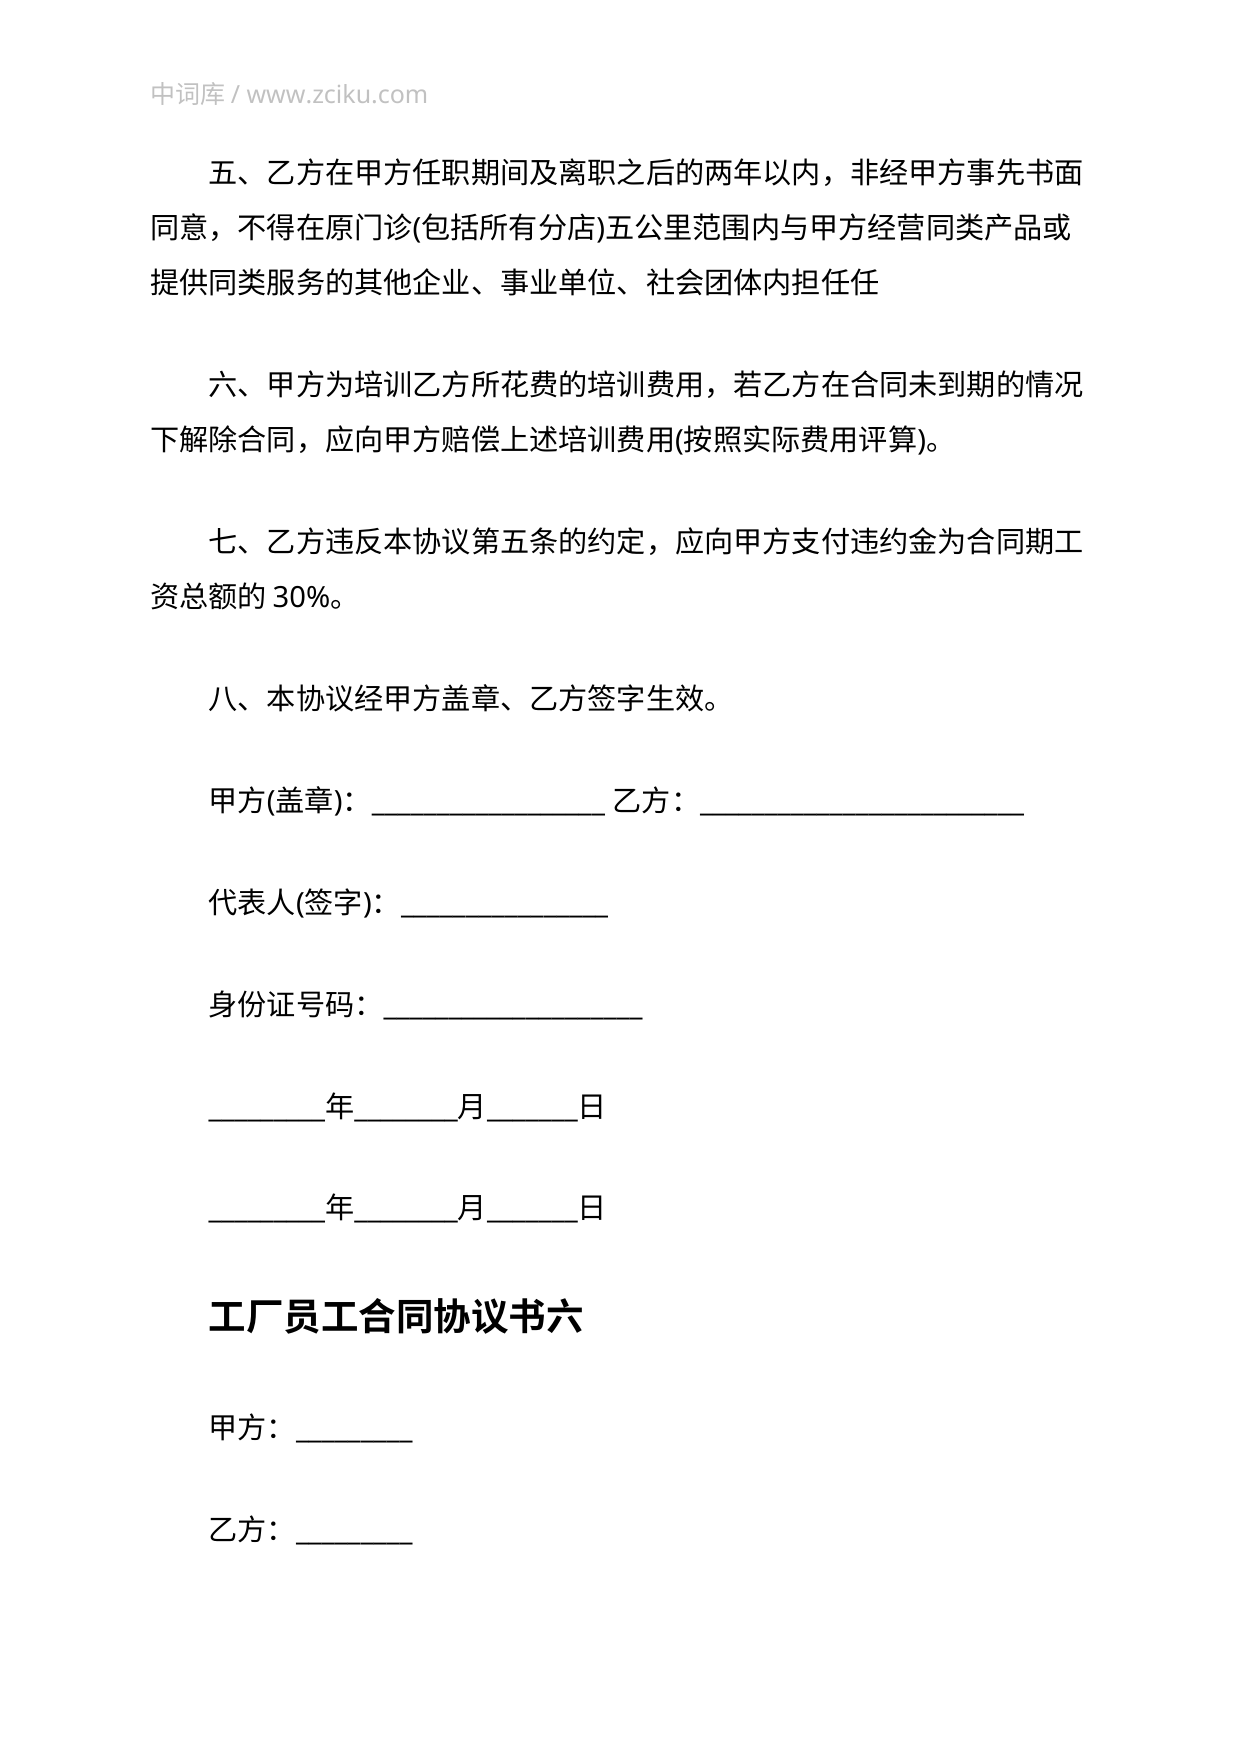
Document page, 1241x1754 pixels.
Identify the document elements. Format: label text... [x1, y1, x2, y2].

text 八、本协议经甲方盖章、乙方签字生效。 [150, 675, 1090, 718]
text 工厂员工合同协议书六 [150, 1287, 1090, 1341]
text 五、乙方在甲方任职期间及离职之后的两年以内，非经甲方事先书面同意，不得在原门诊(包括所有分店)五公里范围内与甲方经营同类产品或提供同类服务的其他企业、事业单位、社会团体内担任任 [150, 150, 1090, 302]
text 身份证号码：____________________ [150, 981, 1090, 1023]
text 甲方：_________ [150, 1404, 1090, 1447]
text _________年________月_______日 [150, 1185, 1090, 1227]
text 甲方(盖章)：__________________ 乙方：_________________________ [150, 777, 1090, 819]
text 六、甲方为培训乙方所花费的培训费用，若乙方在合同未到期的情况下解除合同，应向甲方赔偿上述培训费用(按照实际费用评算)。 [150, 362, 1090, 459]
text _________年________月_______日 [150, 1083, 1090, 1126]
text 乙方：_________ [150, 1506, 1090, 1549]
text 代表人(签字)：________________ [150, 879, 1090, 922]
text 七、乙方违反本协议第五条的约定，应向甲方支付违约金为合同期工资总额的30%。 [150, 518, 1090, 616]
